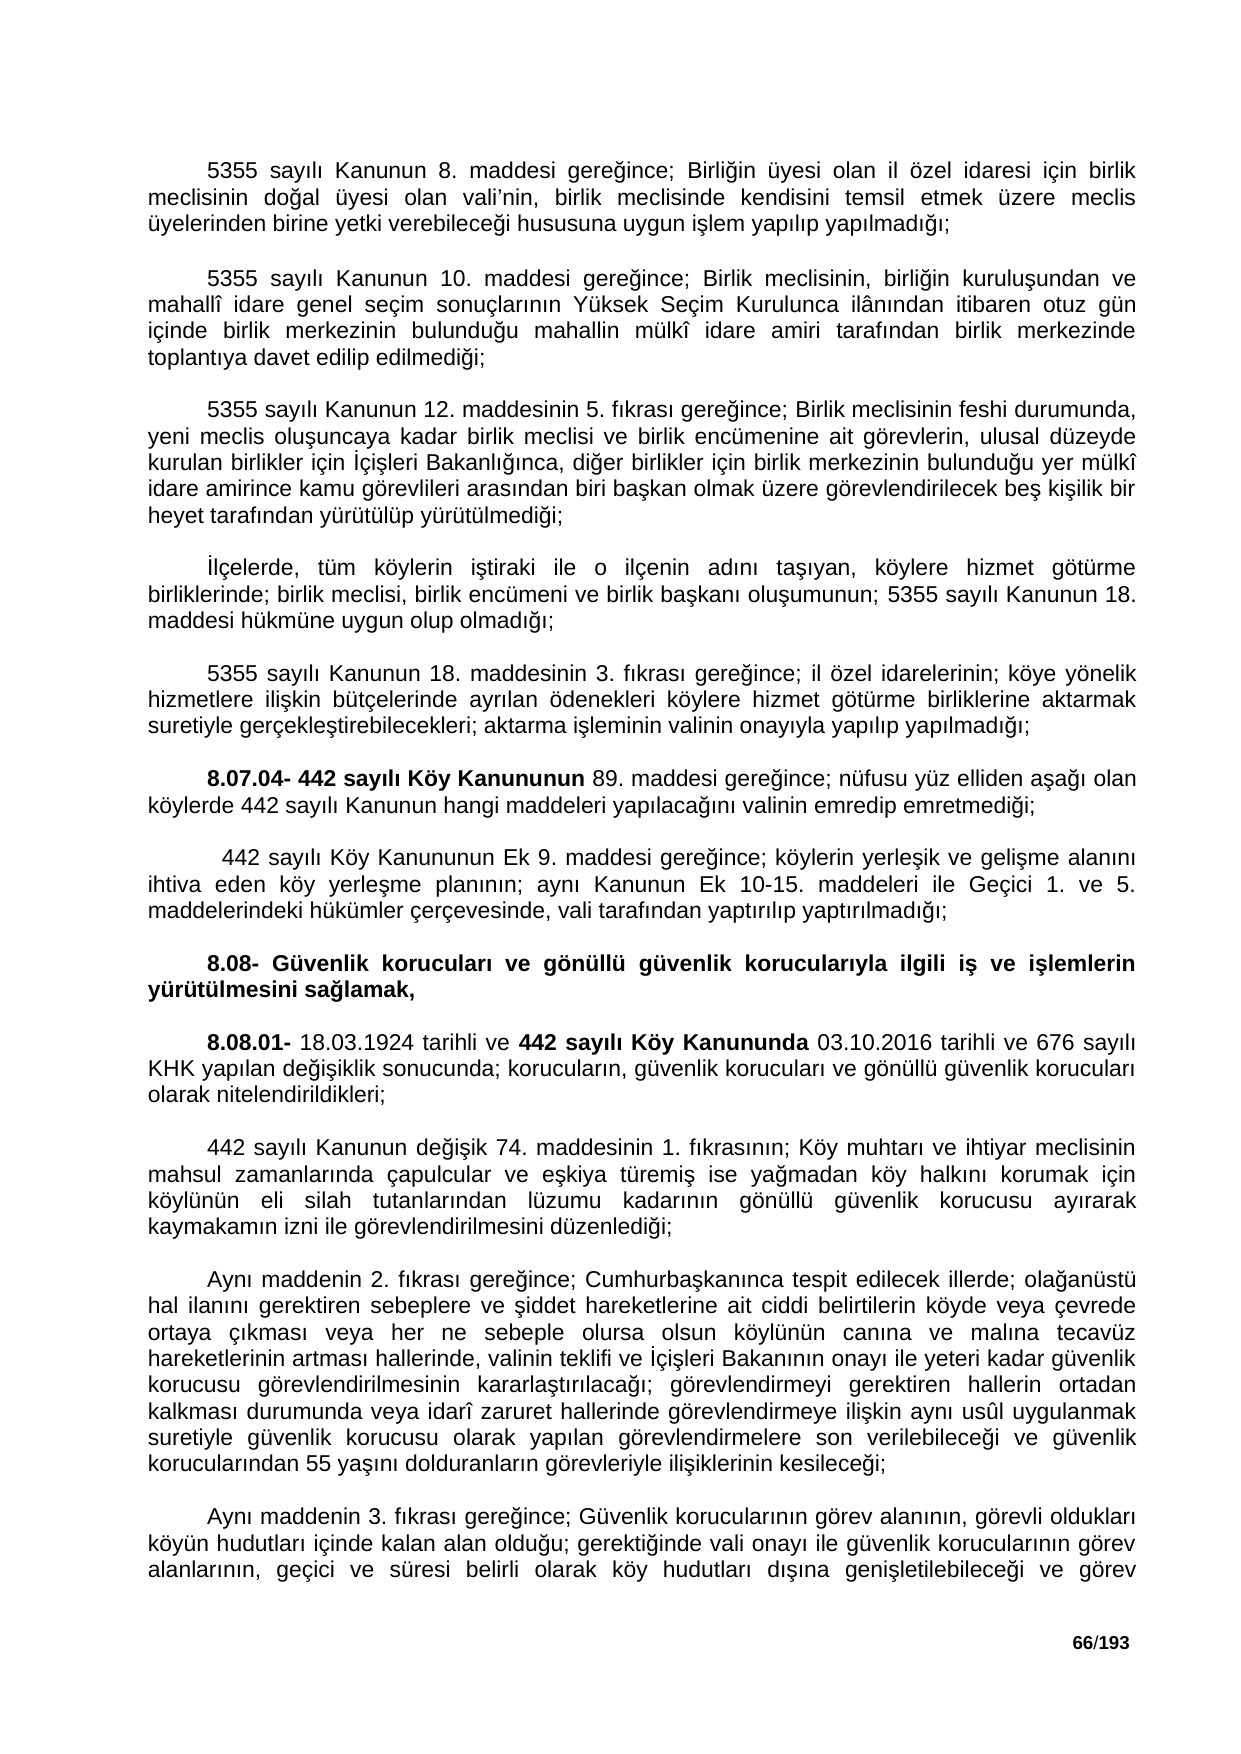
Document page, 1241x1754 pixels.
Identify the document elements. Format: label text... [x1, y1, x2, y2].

text 5355 sayılı Kanunun 12. maddesinin 5. fıkrası gereğince; Birlik meclisinin feshi durumunda, yeni meclis oluşuncaya kadar birlik meclisi ve birlik encümenine ait görevlerin, ulusal düzeyde kurulan birlikler için İçişleri Bakanlığınca, diğer birlikler için birlik merkezinin bulunduğu yer mülkî idare amirince kamu görevlileri arasından biri başkan olmak üzere görevlendirilecek beş kişilik bir heyet tarafından yürütülüp yürütülmediği; [148, 396, 1137, 528]
text 8.07.04- 442 sayılı Köy Kanununun 89. maddesi gereğince; nüfusu yüz elliden aşağı olan köylerde 442 sayılı Kanunun hangi maddeleri yapılacağını valinin emredip emretmediği; [148, 765, 1137, 818]
text 8.08- Güvenlik korucuları ve gönüllü güvenlik korucularıyla ilgili iş ve işlemlerin yürütülmesini sağlamak, [148, 950, 1137, 1002]
text Aynı maddenin 2. fıkrası gereğince; Cumhurbaşkanınca tespit edilecek illerde; olağanüstü hal ilanını gerektiren sebeplere ve şiddet hareketlerine ait ciddi belirtilerin köyde veya çevrede ortaya çıkması veya her ne sebeple olursa olsun köylünün canına ve malına tecavüz hareketlerinin artması hallerinde, valinin teklifi ve İçişleri Bakanının onayı ile yeteri kadar güvenlik korucusu görevlendirilmesinin kararlaştırılacağı; görevlendirmeyi gerektiren hallerin ortadan kalkması durumunda veya idarî zaruret hallerinde görevlendirmeye ilişkin aynı usûl uygulanmak suretiyle güvenlik korucusu olarak yapılan görevlendirmelere son verilebileceği ve güvenlik korucularından 55 yaşını dolduranların görevleriyle ilişiklerinin kesileceği; [148, 1266, 1137, 1477]
text 8.08.01- 18.03.1924 tarihli ve 442 sayılı Köy Kanununda 03.10.2016 tarihli ve 676 sayılı KHK yapılan değişiklik sonucunda; korucuların, güvenlik korucuları ve gönüllü güvenlik korucuları olarak nitelendirildikleri; [148, 1029, 1137, 1108]
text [148, 1503, 1137, 1582]
text İlçelerde, tüm köylerin iştiraki ile o ilçenin adını taşıyan, köylere hizmet götürme birliklerinde; birlik meclisi, birlik encümeni ve birlik başkanı oluşumunun; 5355 sayılı Kanunun 18. maddesi hükmüne uygun olup olmadığı; [148, 554, 1137, 633]
text 5355 sayılı Kanunun 8. maddesi gereğince; Birliğin üyesi olan il özel idaresi için birlik meclisinin doğal üyesi olan vali’nin, birlik meclisinde kendisini temsil etmek üzere meclis üyelerinden birine yetki verebileceği hususuna uygun işlem yapılıp yapılmadığı; [148, 157, 1137, 236]
text 442 sayılı Köy Kanununun Ek 9. maddesi gereğince; köylerin yerleşik ve gelişme alanını ihtiva eden köy yerleşme planının; aynı Kanunun Ek 10-15. maddeleri ile Geçici 1. ve 5. maddelerindeki hükümler çerçevesinde, vali tarafından yaptırılıp yaptırılmadığı; [148, 844, 1137, 923]
text 5355 sayılı Kanunun 18. maddesinin 3. fıkrası gereğince; il özel idarelerinin; köye yönelik hizmetlere ilişkin bütçelerinde ayrılan ödenekleri köylere hizmet götürme birliklerine aktarmak suretiyle gerçekleştirebilecekleri; aktarma işleminin valinin onayıyla yapılıp yapılmadığı; [148, 660, 1137, 739]
text 442 sayılı Kanunun değişik 74. maddesinin 1. fıkrasının; Köy muhtarı ve ihtiyar meclisinin mahsul zamanlarında çapulcular ve eşkiya türemiş ise yağmadan köy halkını korumak için köylünün eli silah tutanlarından lüzumu kadarının gönüllü güvenlik korucusu ayırarak kaymakamın izni ile görevlendirilmesini düzenlediği; [148, 1134, 1137, 1239]
text 5355 sayılı Kanunun 10. maddesi gereğince; Birlik meclisinin, birliğin kuruluşundan ve mahallî idare genel seçim sonuçlarının Yüksek Seçim Kurulunca ilânından itibaren otuz gün içinde birlik merkezinin bulunduğu mahallin mülkî idare amiri tarafından birlik merkezinde toplantıya davet edilip edilmediği; [148, 264, 1137, 370]
